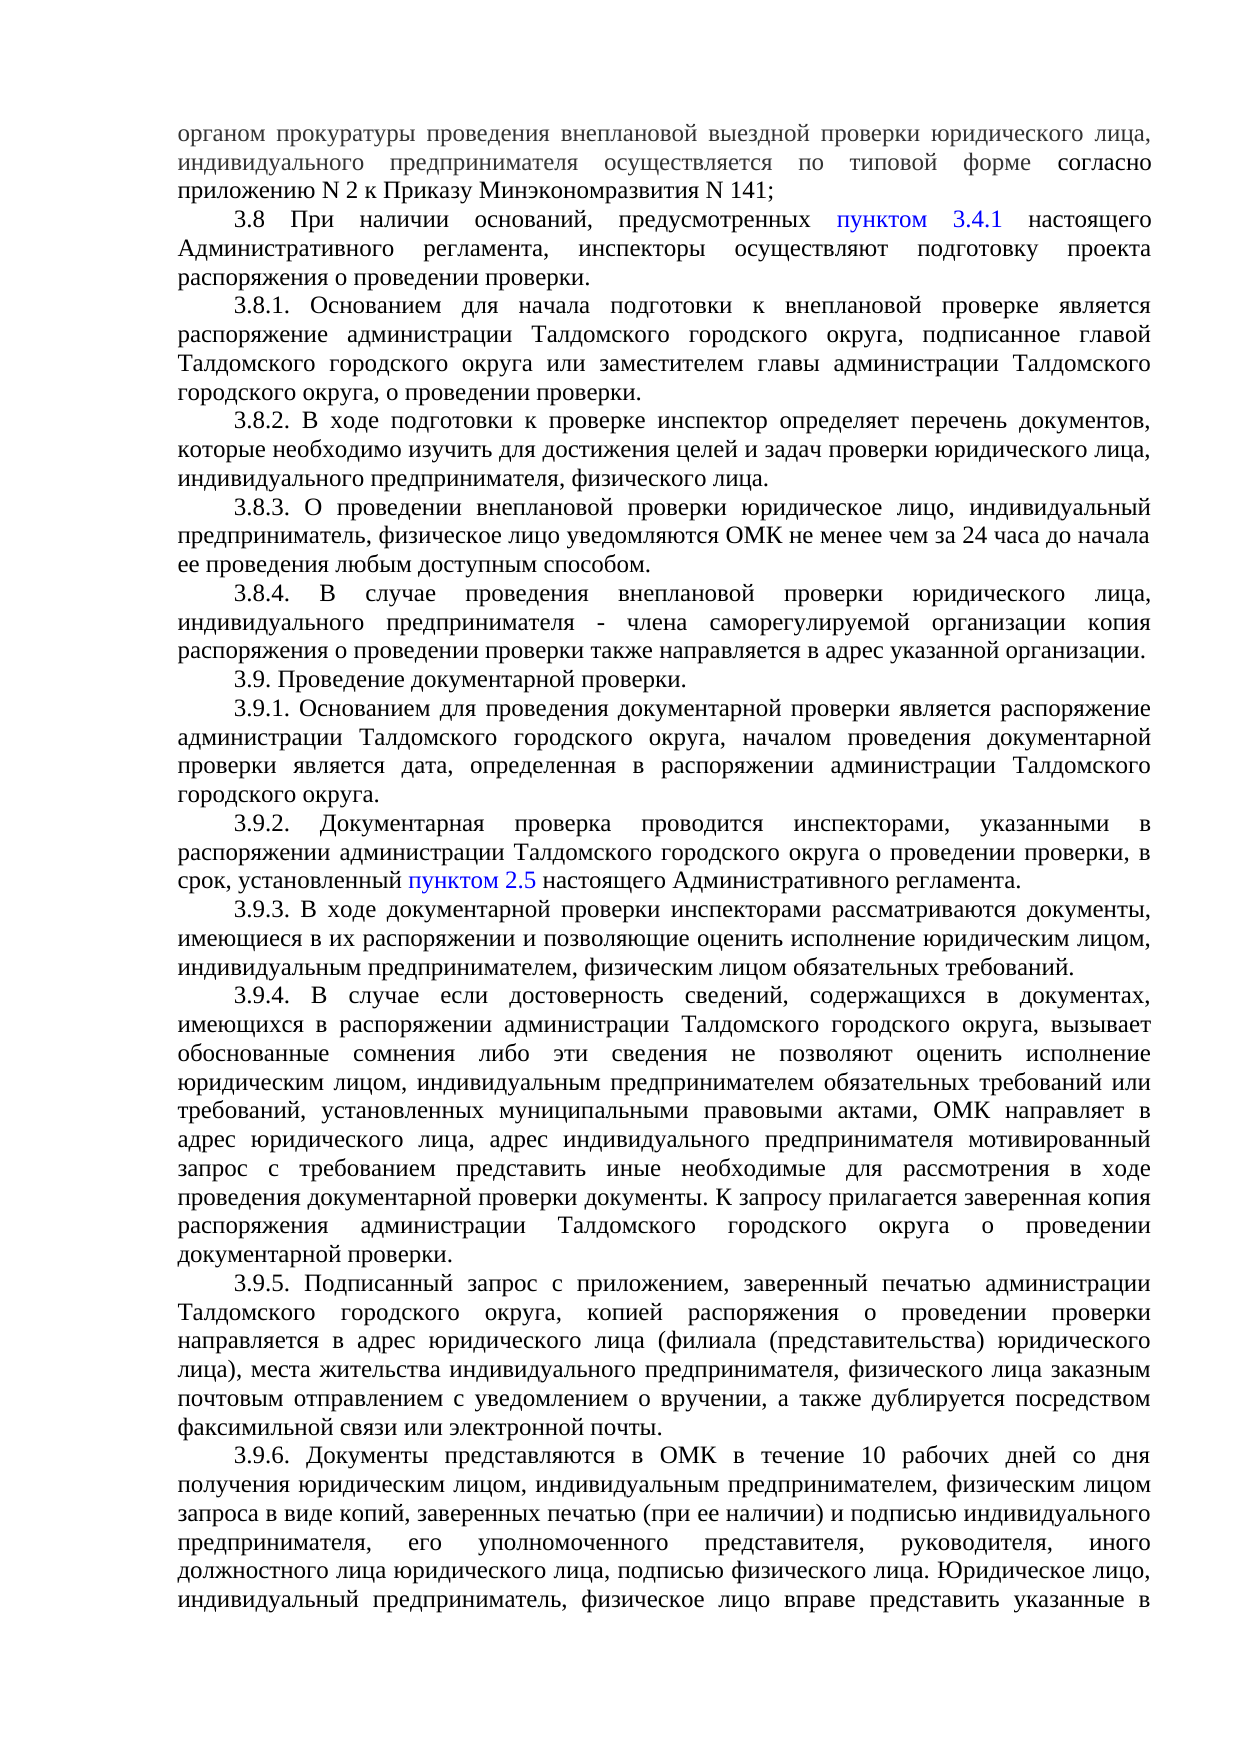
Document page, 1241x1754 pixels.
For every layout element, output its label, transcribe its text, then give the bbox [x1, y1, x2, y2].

text 3.8.3. О проведении внеплановой проверки юридическое лицо, индивидуальный предприниматель, физическое лицо уведомляются ОМК не менее чем за 24 часа до начала ее проведения любым доступным способом. [177, 492, 1152, 578]
text 3.8.1. Основанием для начала подготовки к внеплановой проверке является распоряжение администрации Талдомского городского округа, подписанное главой Талдомского городского округа или заместителем главы администрации Талдомского городского округа, о проведении проверки. [177, 291, 1152, 406]
text 3.8 При наличии оснований, предусмотренных пунктом 3.4.1 настоящего Административного регламента, инспекторы осуществляют подготовку проекта распоряжения о проведении проверки. [177, 204, 1152, 291]
text 3.9.3. В ходе документарной проверки инспекторами рассматриваются документы, имеющиеся в их распоряжении и позволяющие оценить исполнение юридическим лицом, индивидуальным предпринимателем, физическим лицом обязательных требований. [177, 894, 1152, 981]
text 3.9.4. В случае если достоверность сведений, содержащихся в документах, имеющихся в распоряжении администрации Талдомского городского округа, вызывает обоснованные сомнения либо эти сведения не позволяют оценить исполнение юридическим лицом, индивидуальным предпринимателем обязательных требований или требований, установленных муниципальными правовыми актами, ОМК направляет в адрес юридического лица, адрес индивидуального предпринимателя мотивированный запрос с требованием представить иные необходимые для рассмотрения в ходе проведения документарной проверки документы. К запросу прилагается заверенная копия распоряжения администрации Талдомского городского округа о проведении документарной проверки. [177, 981, 1152, 1268]
text 3.9.5. Подписанный запрос с приложением, заверенный печатью администрации Талдомского городского округа, копией распоряжения о проведении проверки направляется в адрес юридического лица (филиала (представительства) юридического лица), места жительства индивидуального предпринимателя, физического лица заказным почтовым отправлением с уведомлением о вручении, а также дублируется посредством факсимильной связи или электронной почты. [177, 1268, 1152, 1441]
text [177, 1441, 1152, 1613]
text 3.8.4. В случае проведения внеплановой проверки юридического лица, индивидуального предпринимателя - члена саморегулируемой организации копия распоряжения о проведении проверки также направляется в адрес указанной организации. [177, 578, 1152, 664]
text 3.8.2. В ходе подготовки к проверке инспектор определяет перечень документов, которые необходимо изучить для достижения целей и задач проверки юридического лица, индивидуального предпринимателя, физического лица. [177, 406, 1152, 492]
text 3.9.1. Основанием для проведения документарной проверки является распоряжение администрации Талдомского городского округа, началом проведения документарной проверки является дата, определенная в распоряжении администрации Талдомского городского округа. [177, 693, 1152, 808]
text 3.9. Проведение документарной проверки. [177, 664, 1152, 693]
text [177, 118, 1152, 204]
text 3.9.2. Документарная проверка проводится инспекторами, указанными в распоряжении администрации Талдомского городского округа о проведении проверки, в срок, установленный пунктом 2.5 настоящего Административного регламента. [177, 808, 1152, 894]
